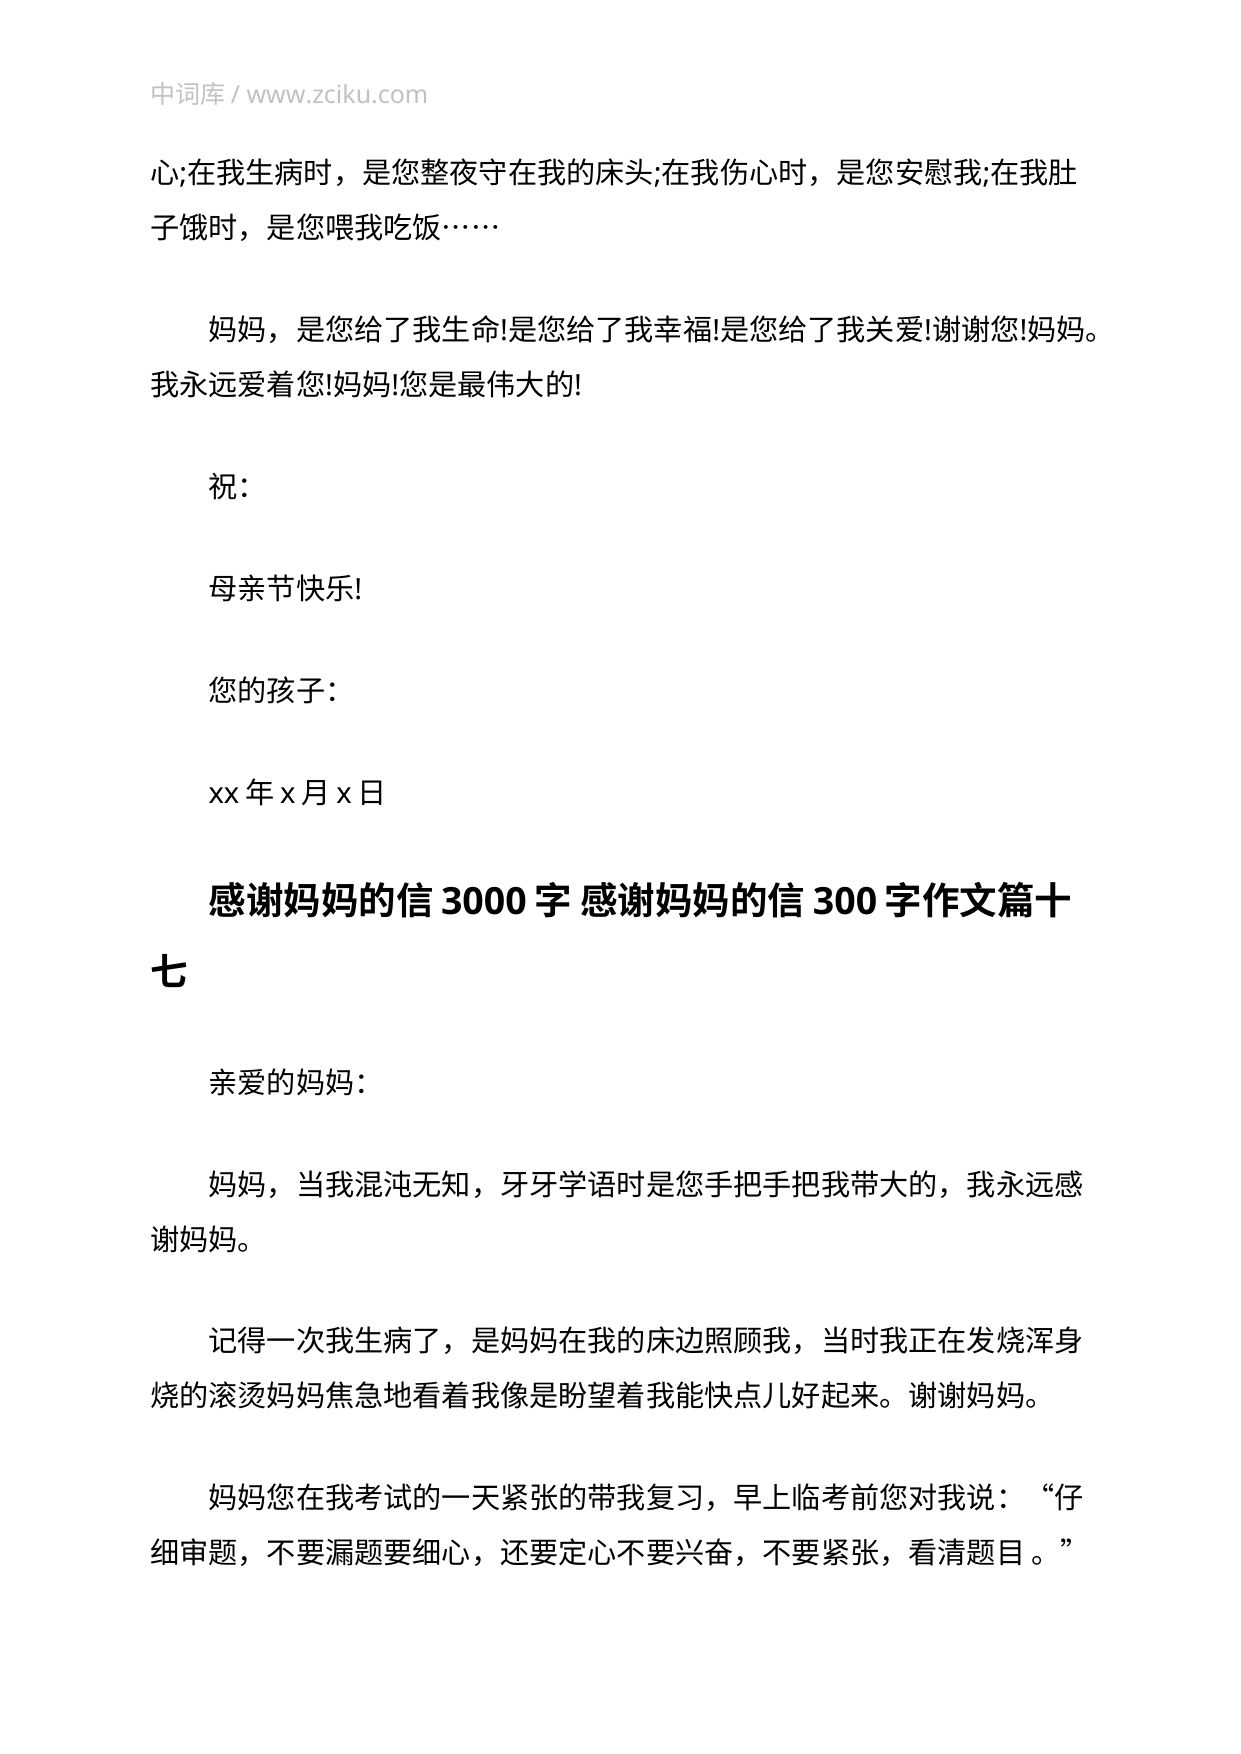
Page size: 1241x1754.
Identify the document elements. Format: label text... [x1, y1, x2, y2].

text 亲爱的妈妈： [150, 1059, 1090, 1102]
text 记得一次我生病了，是妈妈在我的床边照顾我，当时我正在发烧浑身烧的滚烫妈妈焦急地看着我像是盼望着我能快点儿好起来。谢谢妈妈。 [150, 1318, 1090, 1415]
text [150, 1474, 1090, 1572]
text 感谢妈妈的信3000字 感谢妈妈的信300字作文篇十七 [150, 871, 1090, 996]
text 妈妈，是您给了我生命!是您给了我幸福!是您给了我关爱!谢谢您!妈妈。我永远爱着您!妈妈!您是最伟大的! [150, 307, 1090, 404]
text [150, 150, 1090, 247]
text 母亲节快乐! [150, 566, 1090, 608]
text 祝： [150, 464, 1090, 506]
text 妈妈，当我混沌无知，牙牙学语时是您手把手把我带大的，我永远感谢妈妈。 [150, 1161, 1090, 1258]
text xx年x月x日 [150, 769, 1090, 812]
text 您的孩子： [150, 667, 1090, 710]
